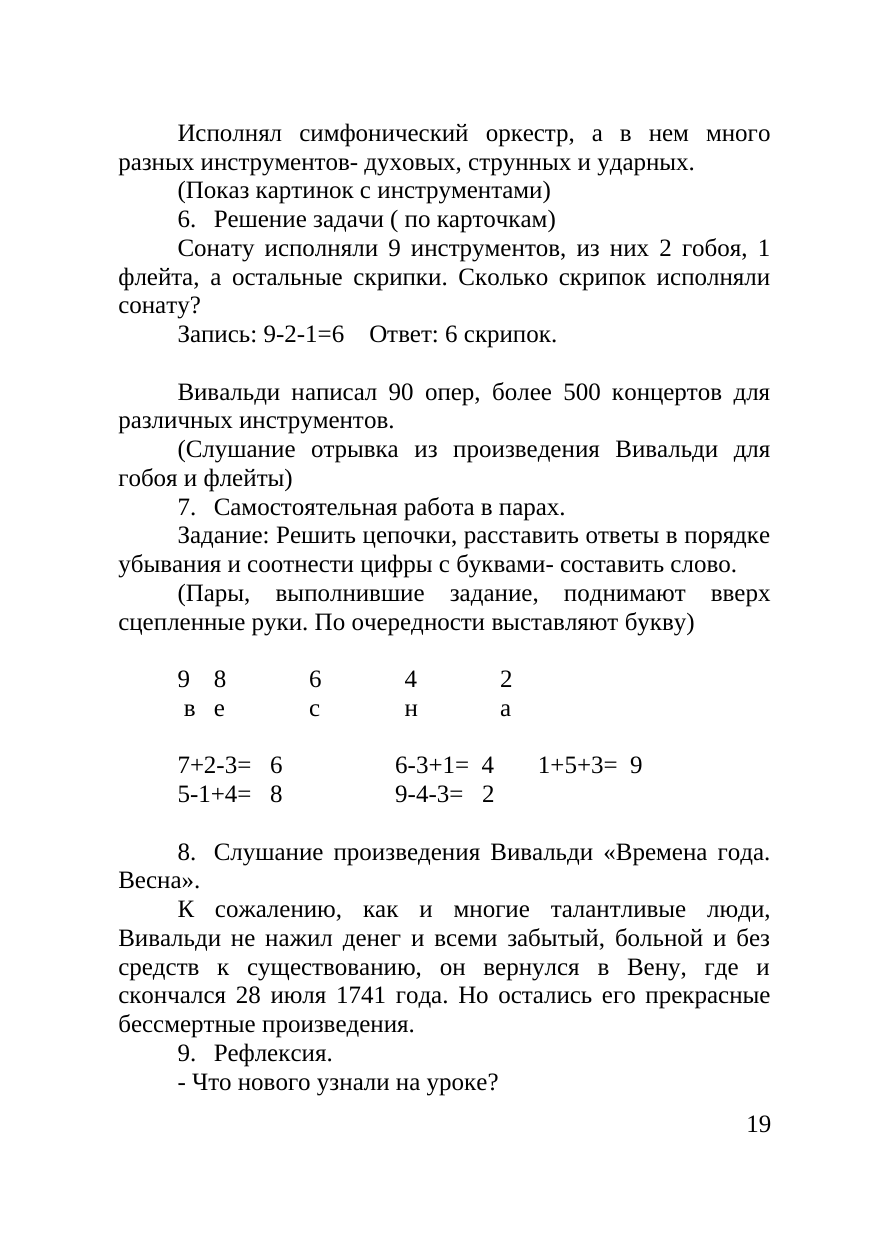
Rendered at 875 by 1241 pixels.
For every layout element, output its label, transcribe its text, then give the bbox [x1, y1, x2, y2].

text 7. Самостоятельная работа в парах. [118, 492, 771, 521]
text (Пары, выполнившие задание, поднимают вверх сцепленные руки. По очередности выставляют букву) [118, 578, 771, 636]
text Исполнял симфонический оркестр, а в нем много разных инструментов- духовых, струнных и ударных. [118, 118, 771, 176]
text 5-1+4= 8 9-4-3= 2 [118, 779, 771, 808]
text Сонату исполняли 9 инструментов, из них 2 гобоя, 1 флейта, а остальные скрипки. Сколько скрипок исполняли сонату? [118, 233, 771, 319]
text 8. Слушание произведения Вивальди «Времена года. Весна». [118, 837, 771, 894]
text Вивальди написал 90 опер, более 500 концертов для различных инструментов. [118, 377, 771, 434]
text (Показ картинок с инструментами) [118, 176, 771, 204]
text 7+2-3= 6 6-3+1= 4 1+5+3= 9 [118, 751, 771, 779]
text 9. Рефлексия. [118, 1038, 771, 1067]
text в е с н а [118, 693, 771, 722]
text К сожалению, как и многие талантливые люди, Вивальди не нажил денег и всеми забытый, больной и без средств к существованию, он вернулся в Вену, где и скончался 28 июля 1741 года. Но остались его прекрасные бессмертные произведения. [118, 894, 771, 1038]
text 9 8 6 4 2 [118, 664, 771, 693]
text Запись: 9-2-1=6 Ответ: 6 скрипок. [118, 319, 771, 348]
text - Что нового узнали на уроке? [118, 1067, 771, 1096]
text Задание: Решить цепочки, расставить ответы в порядке убывания и соотнести цифры с буквами- составить слово. [118, 521, 771, 578]
text (Слушание отрывка из произведения Вивальди для гобоя и флейты) [118, 434, 771, 492]
text 6. Решение задачи ( по карточкам) [118, 204, 771, 233]
